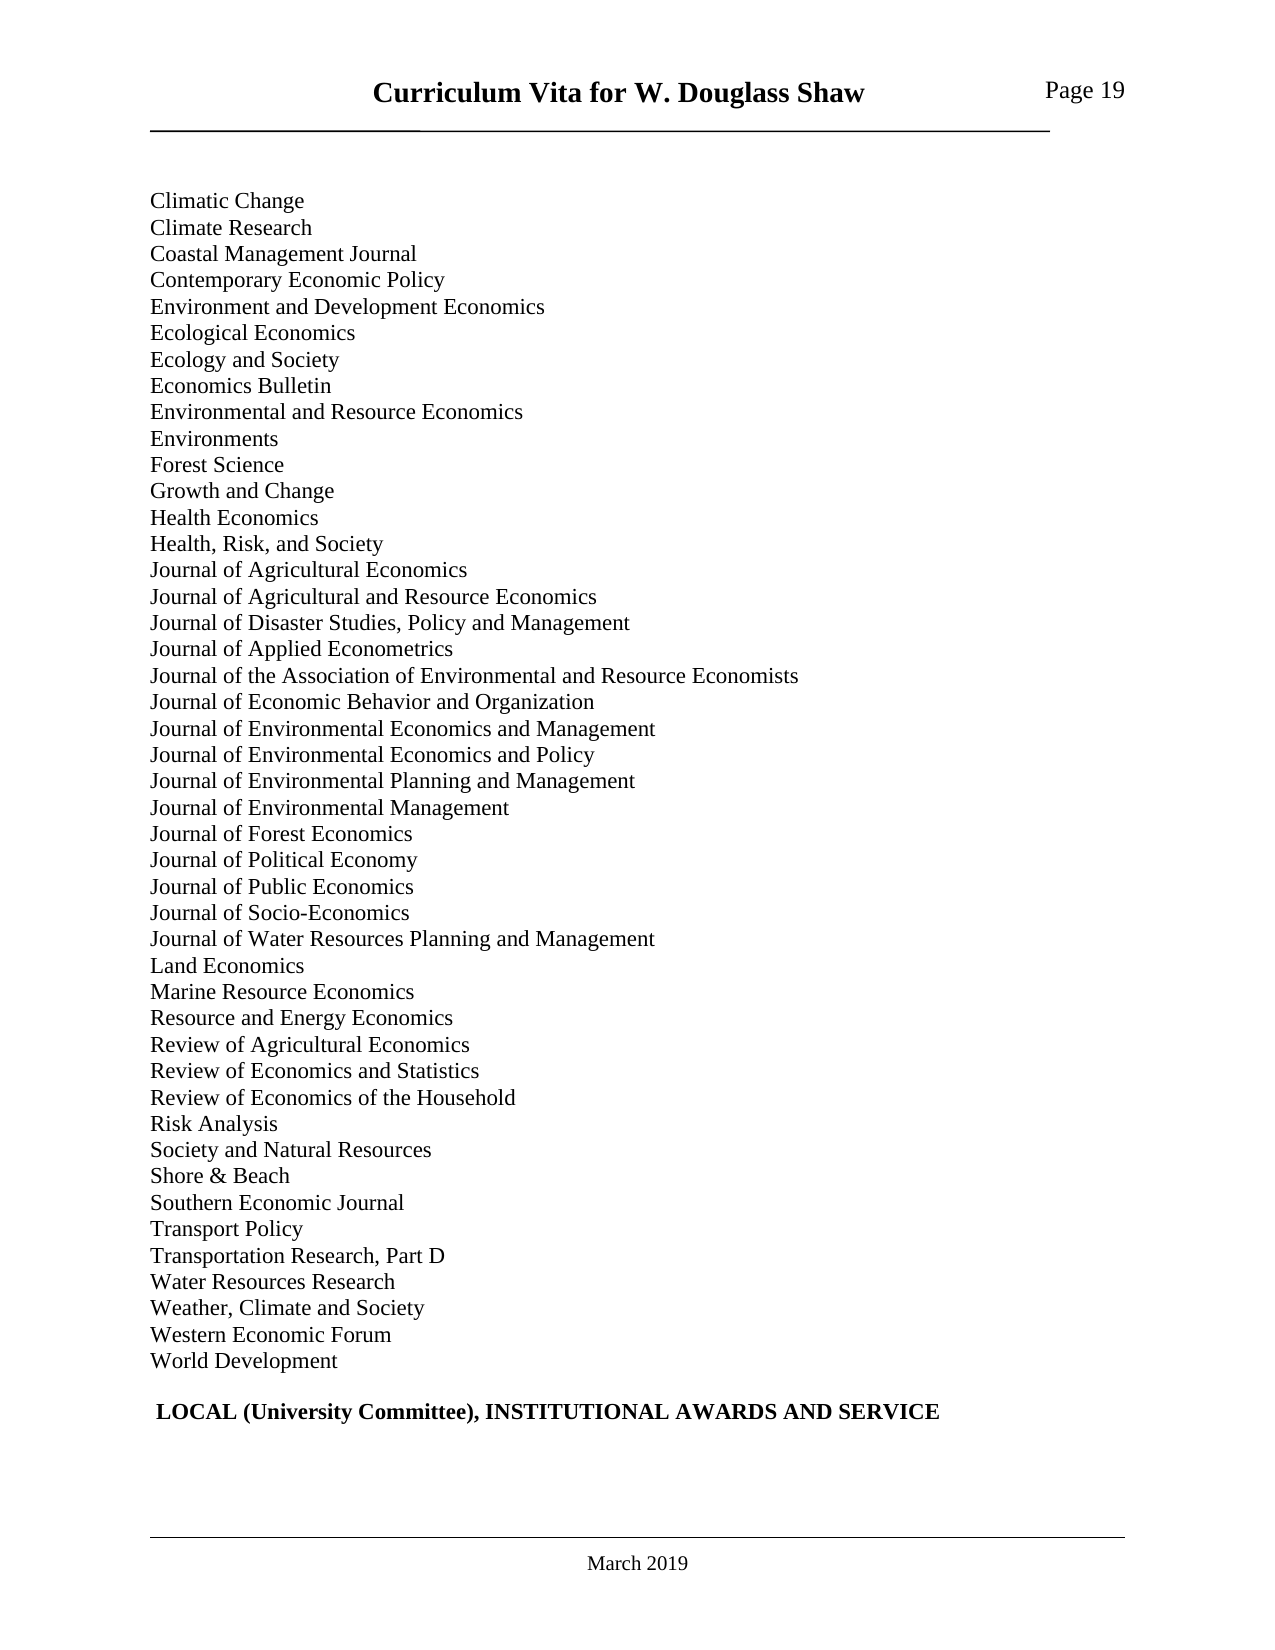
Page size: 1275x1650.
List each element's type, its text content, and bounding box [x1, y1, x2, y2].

text Review of Agricultural Economics [150, 1031, 1125, 1057]
title LOCAL (University Committee), INSTITUTIONAL AWARDS AND SERVICE [150, 1398, 1125, 1425]
text Forest Science [150, 451, 1125, 477]
text Journal of Political Economy [150, 846, 1125, 873]
text Journal of Applied Econometrics [150, 636, 1125, 662]
text Journal of Environmental Economics and Policy [150, 741, 1125, 767]
text Shore & Beach [150, 1163, 1125, 1189]
text Water Resources Research [150, 1268, 1125, 1294]
text Transport Policy [150, 1215, 1125, 1242]
text Weather, Climate and Society [150, 1294, 1125, 1321]
text Journal of Disaster Studies, Policy and Management [150, 609, 1125, 636]
text Risk Analysis [150, 1110, 1125, 1136]
text Journal of the Association of Environmental and Resource Economists [150, 662, 1125, 688]
text Review of Economics and Statistics [150, 1057, 1125, 1083]
text Transportation Research, Part D [150, 1242, 1125, 1268]
text Society and Natural Resources [150, 1136, 1125, 1163]
text Economics Bulletin [150, 372, 1125, 398]
text Climate Research [150, 214, 1125, 240]
text Environment and Development Economics [150, 293, 1125, 319]
text Journal of Environmental Planning and Management [150, 767, 1125, 794]
text Journal of Environmental Economics and Management [150, 714, 1125, 741]
text Southern Economic Journal [150, 1189, 1125, 1215]
text Land Economics [150, 952, 1125, 978]
text Health Economics [150, 504, 1125, 530]
text Environments [150, 425, 1125, 451]
text Journal of Forest Economics [150, 820, 1125, 846]
text Journal of Agricultural Economics [150, 556, 1125, 583]
text Journal of Economic Behavior and Organization [150, 688, 1125, 714]
text Western Economic Forum [150, 1321, 1125, 1347]
text Ecological Economics [150, 319, 1125, 346]
text Coastal Management Journal [150, 240, 1125, 267]
text Environmental and Resource Economics [150, 398, 1125, 425]
text World Development [150, 1347, 1125, 1373]
text Health, Risk, and Society [150, 530, 1125, 556]
text Climatic Change [150, 187, 1125, 214]
text Journal of Socio-Economics [150, 899, 1125, 925]
text Marine Resource Economics [150, 978, 1125, 1004]
text Contemporary Economic Policy [150, 267, 1125, 293]
text Journal of Water Resources Planning and Management [150, 925, 1125, 952]
text Ecology and Society [150, 346, 1125, 372]
text Journal of Agricultural and Resource Economics [150, 583, 1125, 609]
text Journal of Environmental Management [150, 794, 1125, 820]
text Journal of Public Economics [150, 873, 1125, 899]
text Growth and Change [150, 477, 1125, 504]
text Resource and Energy Economics [150, 1004, 1125, 1031]
text Review of Economics of the Household [150, 1083, 1125, 1110]
